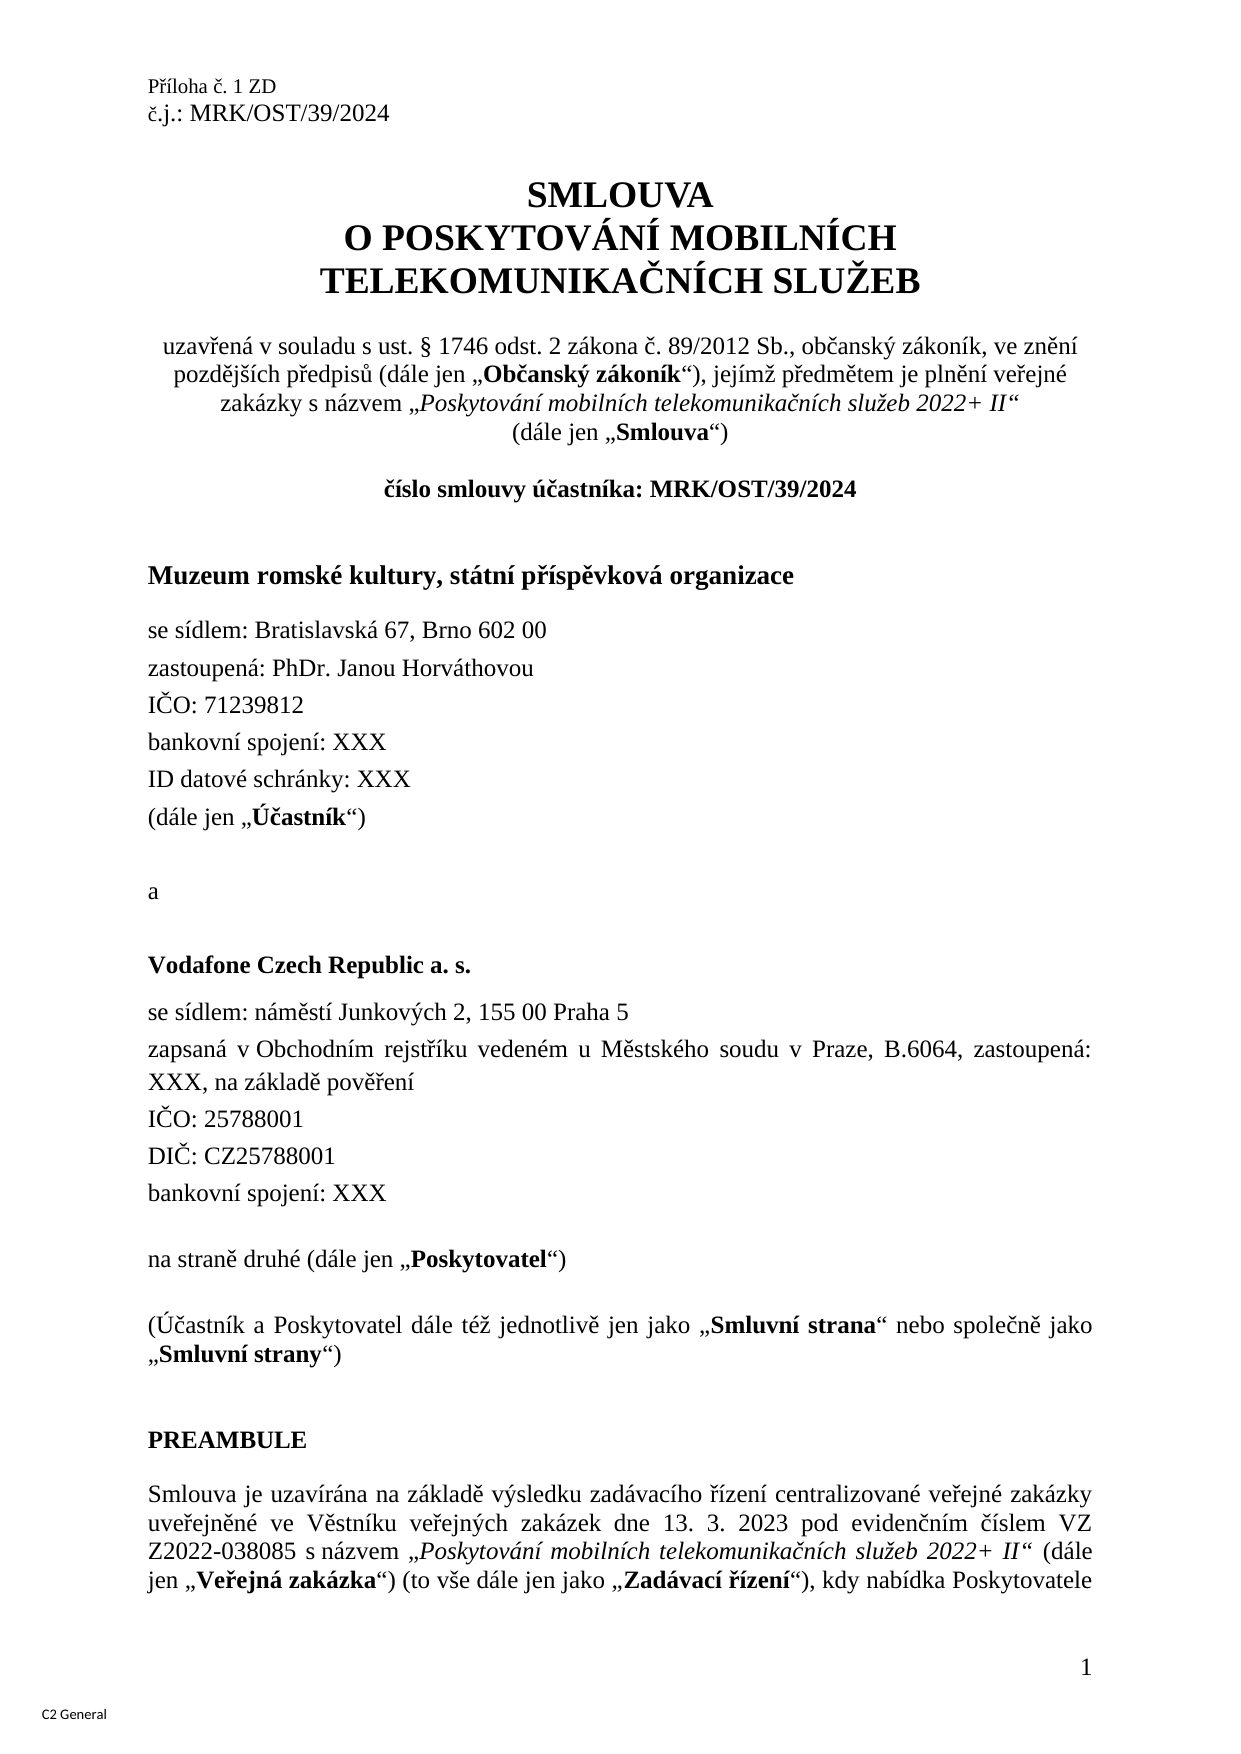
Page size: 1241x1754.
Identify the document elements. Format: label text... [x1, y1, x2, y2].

text a [148, 876, 1093, 905]
text (Účastník a Poskytovatel dále též jednotlivě jen jako „Smluvní strana“ nebo společně jako „Smluvní strany“) [148, 1310, 1093, 1368]
text zapsaná v Obchodním rejstříku vedeném u Městského soudu v Praze, B.6064, zastoupená: , na základě pověření [148, 1034, 1093, 1096]
subtitle O POSKYTOVÁNÍ MOBILNÍCH TELEKOMUNIKAČNÍCH SLUŽEB [148, 216, 1093, 302]
text IČO: 25788001 [148, 1104, 1093, 1133]
subtitle Vodafone Czech Republic a. s. [148, 950, 1093, 979]
text IČO: 71239812 [148, 690, 1093, 719]
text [148, 1479, 1093, 1594]
text bankovní spojení: [148, 1178, 1093, 1207]
text (dále jen „Smlouva“) [148, 417, 1093, 446]
text (dále jen „Účastník“) [148, 802, 1093, 830]
text ID datové schránky: [148, 764, 1093, 793]
text uzavřená v souladu s ust. § 1746 odst. 2 zákona č. 89/2012 Sb., občanský zákoník, ve znění pozdějších předpisů (dále jen „Občanský zákoník“), jejímž předmětem je plnění veřejné zakázky s názvem „Poskytování mobilních telekomunikačních služeb 2022+ II“ [148, 331, 1093, 417]
text se sídlem: náměstí Junkových 2, 155 00 Praha 5 [148, 997, 1093, 1025]
text číslo smlouvy účastníka: MRK/OST/39/2024 [148, 474, 1093, 503]
text na straně druhé (dále jen „Poskytovatel“) [148, 1244, 1093, 1273]
subtitle Muzeum romské kultury, státní příspěvková organizace [148, 559, 1093, 591]
subtitle SMLOUVA [148, 173, 1093, 216]
text se sídlem: Bratislavská 67, Brno 602 00 [148, 616, 1093, 644]
text zastoupená: PhDr. Janou Horváthovou [148, 653, 1093, 682]
text DIČ: CZ25788001 [148, 1141, 1093, 1170]
text bankovní spojení: [148, 727, 1093, 756]
text PREAMBULE [148, 1425, 1093, 1454]
